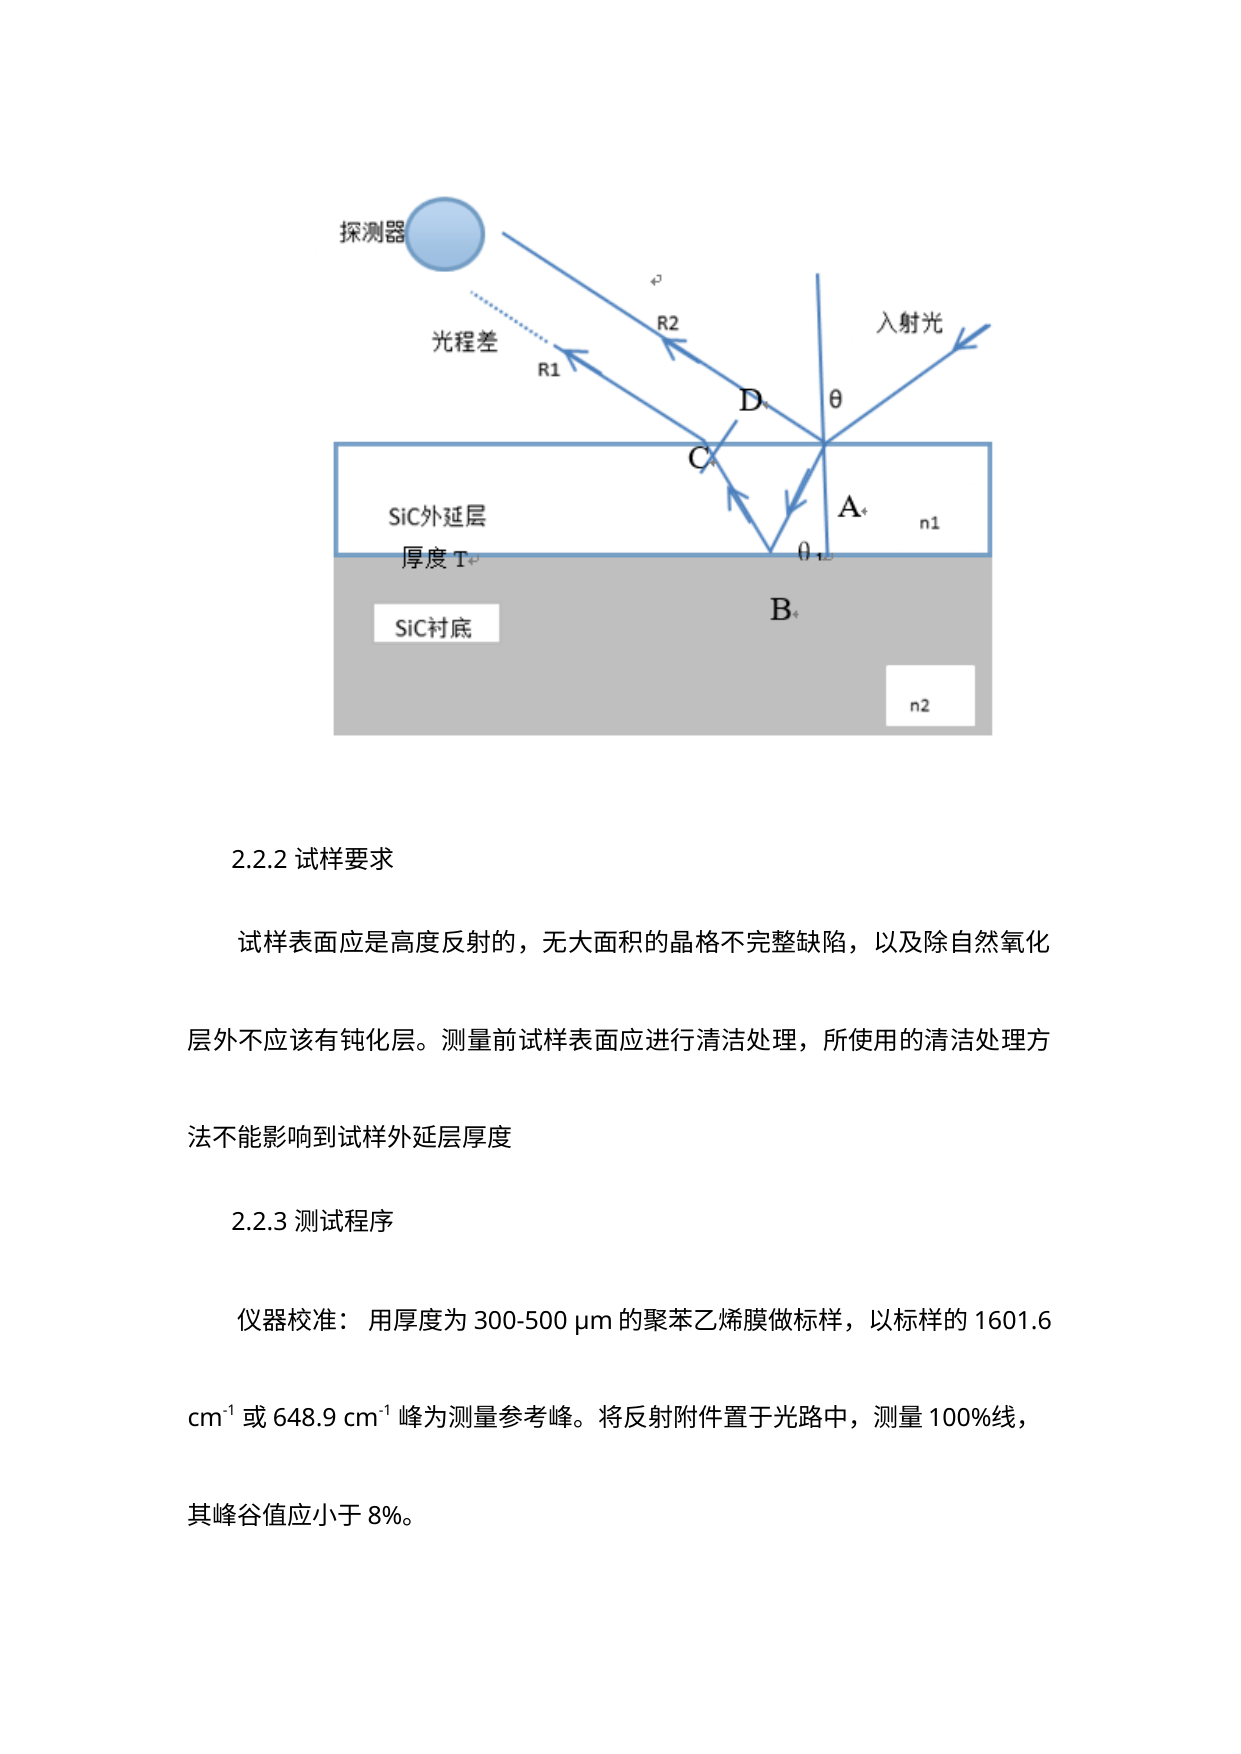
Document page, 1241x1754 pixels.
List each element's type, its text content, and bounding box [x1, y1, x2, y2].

list 2.2.2 试样要求 [231, 825, 1053, 890]
list 2.2.3 测试程序 [231, 1187, 1053, 1252]
picture [231, 162, 1097, 781]
text 试样表面应是高度反射的，无大面积的晶格不完整缺陷，以及除自然氧化层外不应该有钝化层。测量前试样表面应进行清洁处理，所使用的清洁处理方法不能影响到试样外延层厚度 [187, 908, 1053, 1168]
list 仪器校准： 用厚度为 300-500 µm的聚苯乙烯膜做标样，以标样的 1601.6 cm-1 或 648.9 cm-1 峰为测量参考峰。将反射附件置于光路中，测量100%线，其峰谷值应小于8%。 [187, 1286, 1053, 1546]
